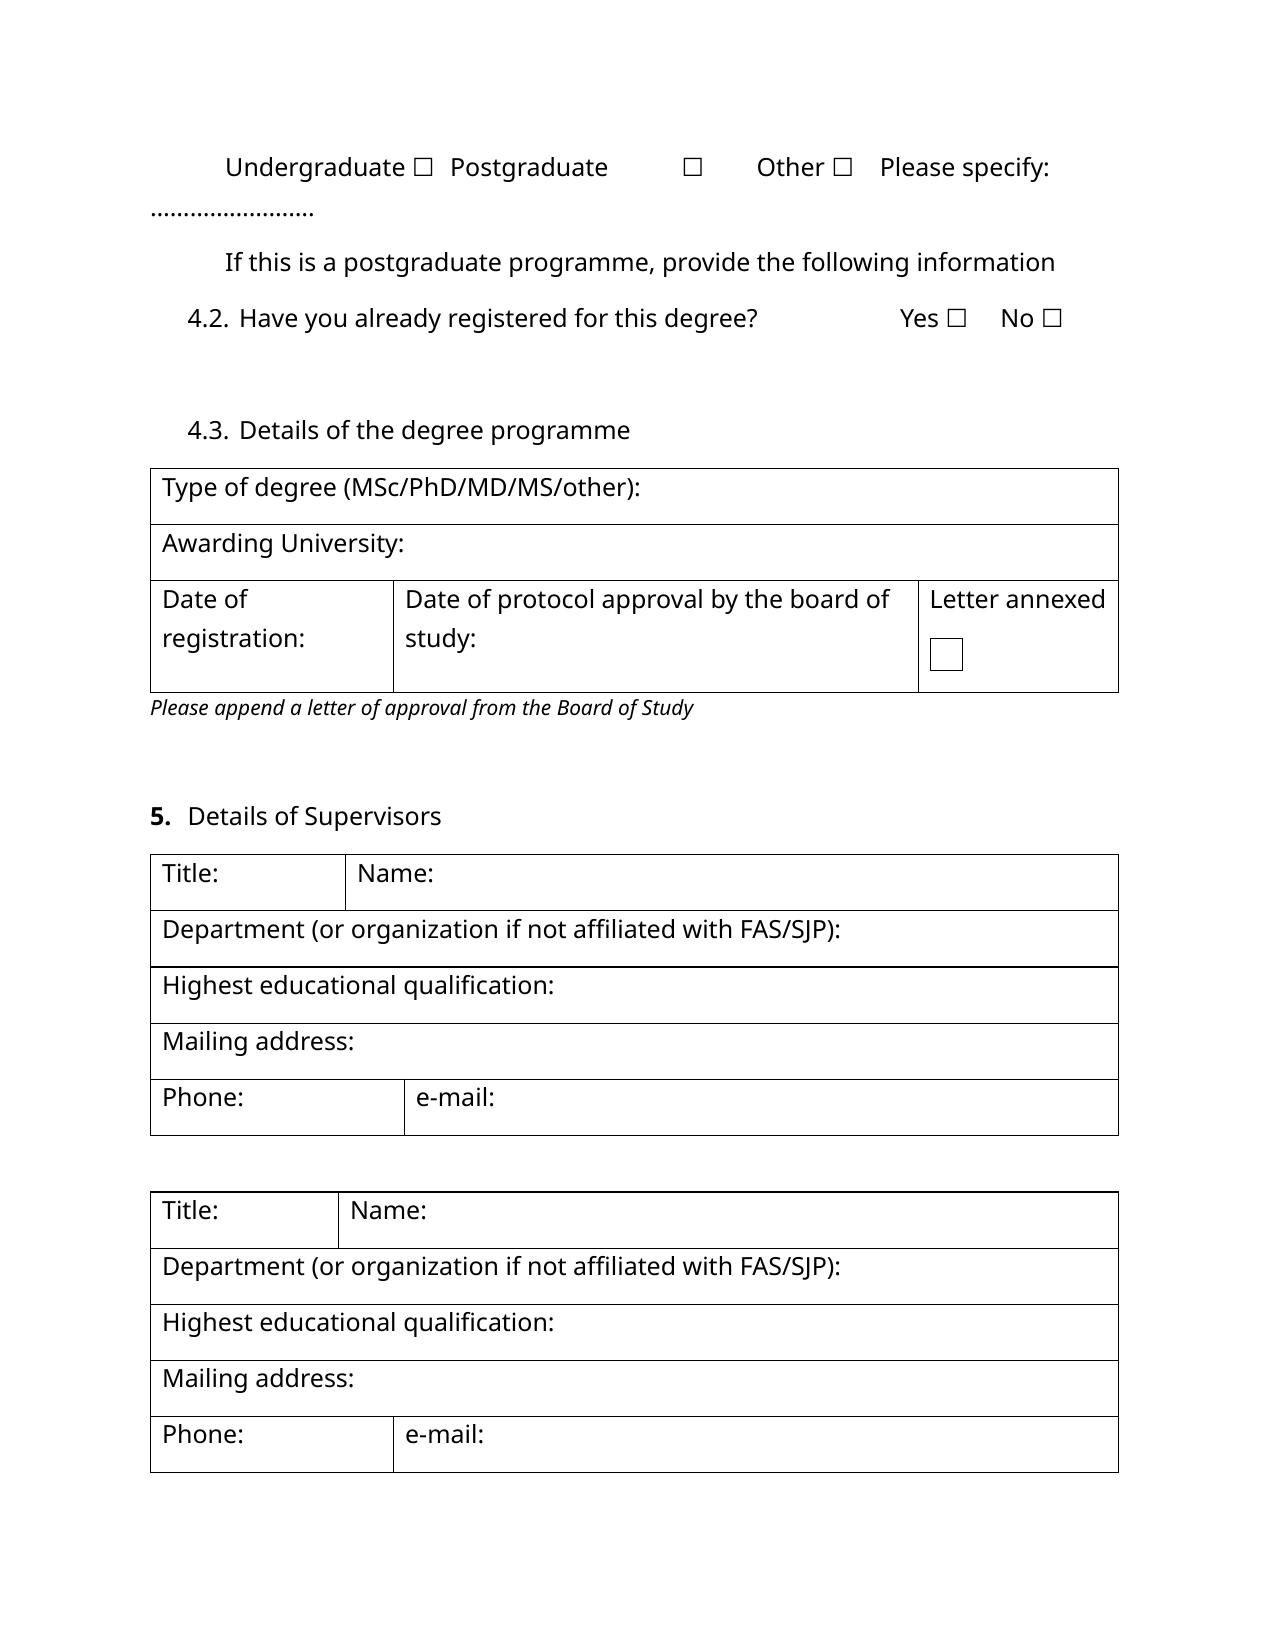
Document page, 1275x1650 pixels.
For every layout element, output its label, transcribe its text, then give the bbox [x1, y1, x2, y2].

table_cell e-mail: [405, 1080, 1118, 1134]
table_cell Department (or organization if not affiliated with FAS/SJP): [151, 911, 1118, 966]
table_cell Mailing address: [151, 1024, 1118, 1078]
table_cell Mailing address: [151, 1361, 1118, 1416]
text Please append a letter of approval from the Board of Study [150, 693, 1125, 722]
table_header Title: [151, 1193, 338, 1247]
table_cell Phone: [151, 1080, 404, 1134]
text Undergraduate ☐ Postgraduate ☐ Other ☐ Please specify: ……………………. [150, 150, 1125, 223]
table_cell Date of registration: [151, 581, 393, 692]
list Details of Supervisors [150, 798, 1125, 832]
table_cell Letter annexed [919, 581, 1118, 692]
table_cell e-mail: [394, 1417, 1118, 1472]
list Have you already registered for this degree? Yes ☐ No ☐ [187, 301, 1125, 335]
list Details of the degree programme [187, 412, 1125, 447]
text If this is a postgraduate programme, provide the following information [150, 245, 1125, 279]
table_header Type of degree (MSc/PhD/MD/MS/other): [151, 469, 1118, 524]
table_cell Phone: [151, 1417, 393, 1472]
table_cell Highest educational qualification: [151, 1305, 1118, 1359]
table_cell Awarding University: [151, 525, 1118, 580]
table_header Name: [339, 1193, 1118, 1247]
table_cell Date of protocol approval by the board of study: [394, 581, 918, 692]
table_cell Department (or organization if not affiliated with FAS/SJP): [151, 1249, 1118, 1303]
table_header Title: [151, 855, 345, 910]
table_cell Highest educational qualification: [151, 968, 1118, 1022]
table_header Name: [346, 855, 1118, 910]
